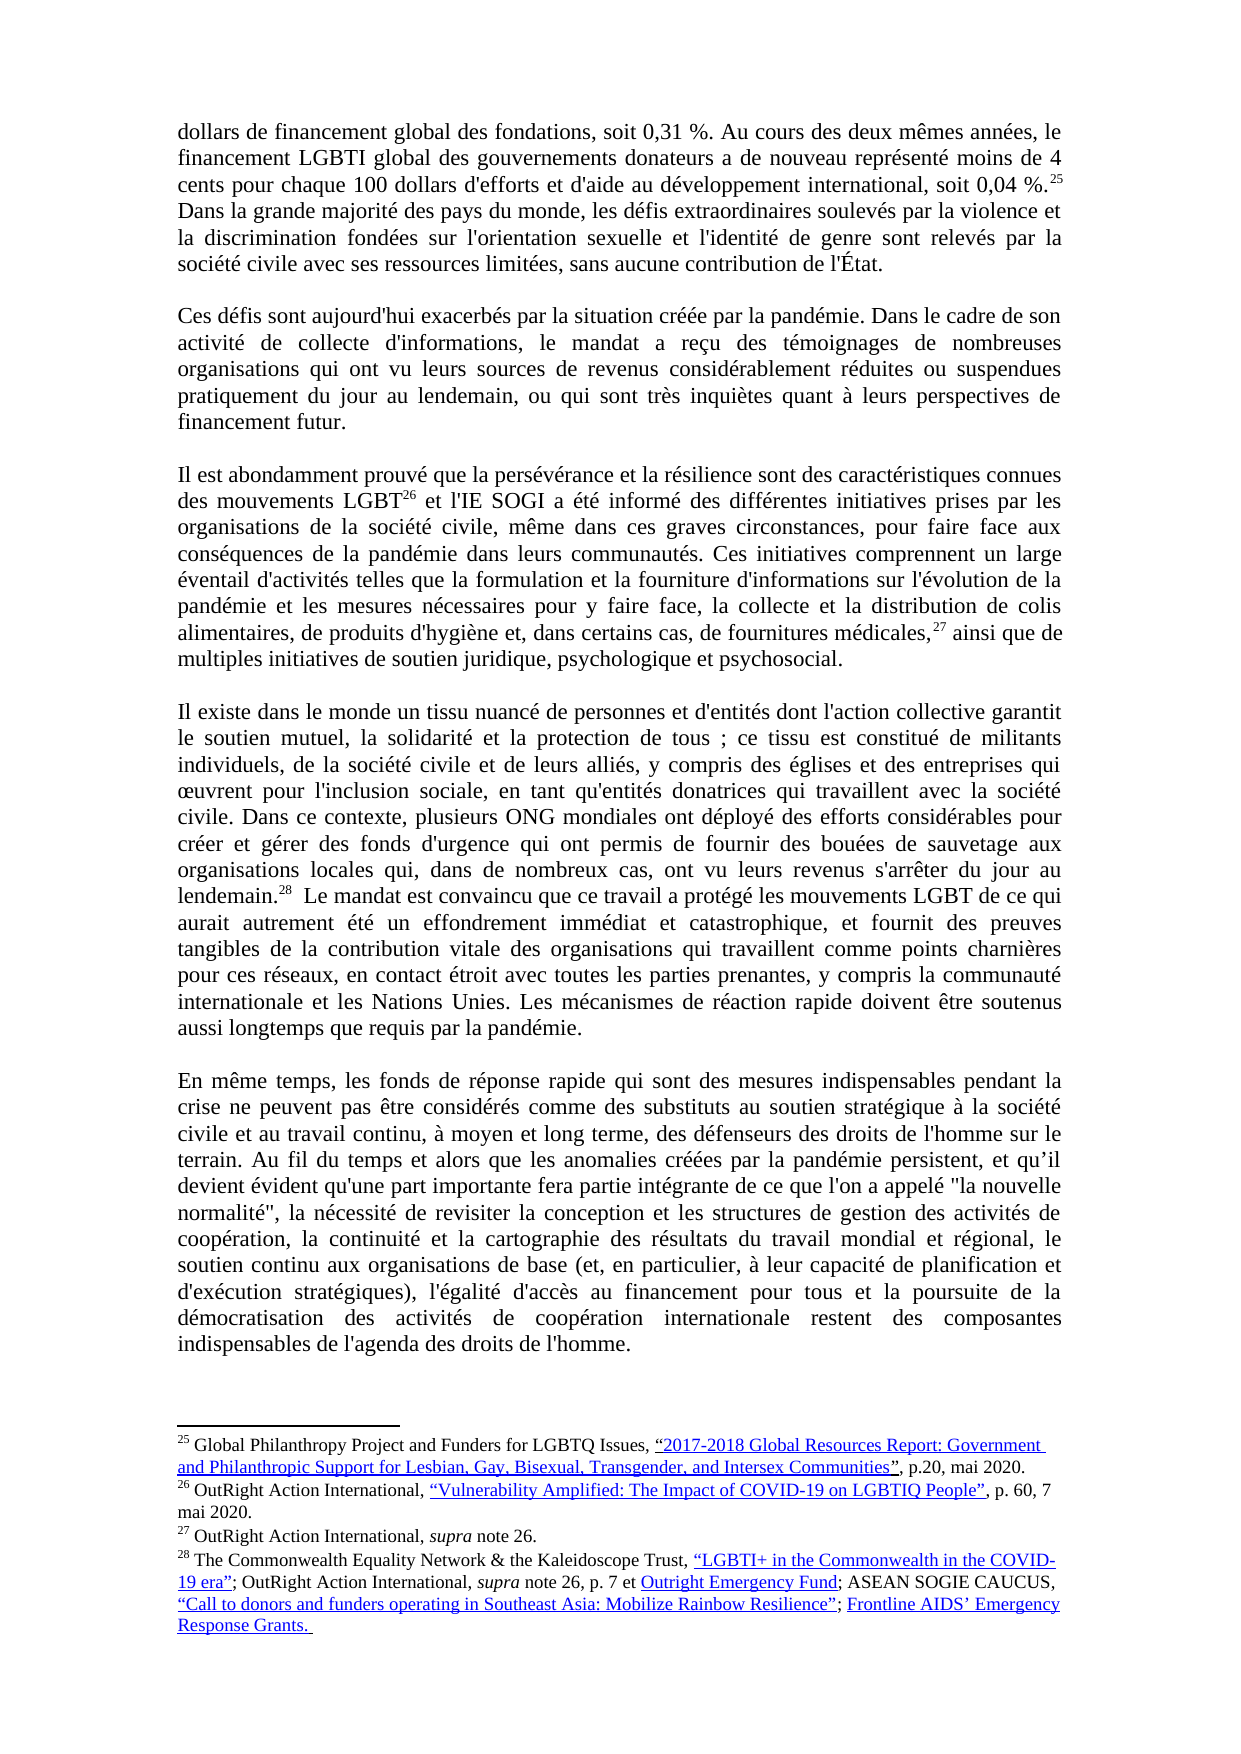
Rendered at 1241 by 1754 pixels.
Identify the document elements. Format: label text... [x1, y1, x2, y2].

text Il existe dans le monde un tissu nuancé de personnes et d'entités dont l'action collective garantit le soutien mutuel, la solidarité et la protection de tous ; ce tissu est constitué de militants individuels, de la société civile et de leurs alliés, y compris des églises et des entreprises qui œuvrent pour l'inclusion sociale, en tant qu'entités donatrices qui travaillent avec la société civile. Dans ce contexte, plusieurs ONG mondiales ont déployé des efforts considérables pour créer et gérer des fonds d'urgence qui ont permis de fournir des bouées de sauvetage aux organisations locales qui, dans de nombreux cas, ont vu leurs revenus s'arrêter du jour au lendemain. Le mandat est convaincu que ce travail a protégé les mouvements LGBT de ce qui aurait autrement été un effondrement immédiat et catastrophique, et fournit des preuves tangibles de la contribution vitale des organisations qui travaillent comme points charnières pour ces réseaux, en contact étroit avec toutes les parties prenantes, y compris la communauté internationale et les Nations Unies. Les mécanismes de réaction rapide doivent être soutenus aussi longtemps que requis par la pandémie. [177, 698, 1063, 1041]
text En même temps, les fonds de réponse rapide qui sont des mesures indispensables pendant la crise ne peuvent pas être considérés comme des substituts au soutien stratégique à la société civile et au travail continu, à moyen et long terme, des défenseurs des droits de l'homme sur le terrain. Au fil du temps et alors que les anomalies créées par la pandémie persistent, et qu’il devient évident qu'une part importante fera partie intégrante de ce que l'on a appelé "la nouvelle normalité", la nécessité de revisiter la conception et les structures de gestion des activités de coopération, la continuité et la cartographie des résultats du travail mondial et régional, le soutien continu aux organisations de base (et, en particulier, à leur capacité de planification et d'exécution stratégiques), l'égalité d'accès au financement pour tous et la poursuite de la démocratisation des activités de coopération internationale restent des composantes indispensables de l'agenda des droits de l'homme. [177, 1067, 1063, 1357]
text Dans son rapport sur les ressources mondiales 2017-2018 qui couvre 15 gouvernements donateurs et agences multilatérales et 800 fondations privées, intermédiaires d'ONG et entreprises, le Global Philanthropy Project a documenté un total de 560 millions de dollars d'activités de coopération pour la période de deux ans. Le projet a conclu qu'en 2017-2018, le financement global des fondations LGBTI représentait moins de 31 cents pour chaque 100 dollars de financement global des fondations, soit 0,31 %. Au cours des deux mêmes années, le financement LGBTI global des gouvernements donateurs a de nouveau représenté moins de 4 cents pour chaque 100 dollars d'efforts et d'aide au développement international, soit 0,04 %. Dans la grande majorité des pays du monde, les défis extraordinaires soulevés par la violence et la discrimination fondées sur l'orientation sexuelle et l'identité de genre sont relevés par la société civile avec ses ressources limitées, sans aucune contribution de l'État. [177, 118, 1063, 276]
text Il est abondamment prouvé que la persévérance et la résilience sont des caractéristiques connues des mouvements LGBT et l'IE SOGI a été informé des différentes initiatives prises par les organisations de la société civile, même dans ces graves circonstances, pour faire face aux conséquences de la pandémie dans leurs communautés. Ces initiatives comprennent un large éventail d'activités telles que la formulation et la fourniture d'informations sur l'évolution de la pandémie et les mesures nécessaires pour y faire face, la collecte et la distribution de colis alimentaires, de produits d'hygiène et, dans certains cas, de fournitures médicales, ainsi que de multiples initiatives de soutien juridique, psychologique et psychosocial. [177, 461, 1063, 672]
text Ces défis sont aujourd'hui exacerbés par la situation créée par la pandémie. Dans le cadre de son activité de collecte d'informations, le mandat a reçu des témoignages de nombreuses organisations qui ont vu leurs sources de revenus considérablement réduites ou suspendues pratiquement du jour au lendemain, ou qui sont très inquiètes quant à leurs perspectives de financement futur. [177, 303, 1063, 434]
